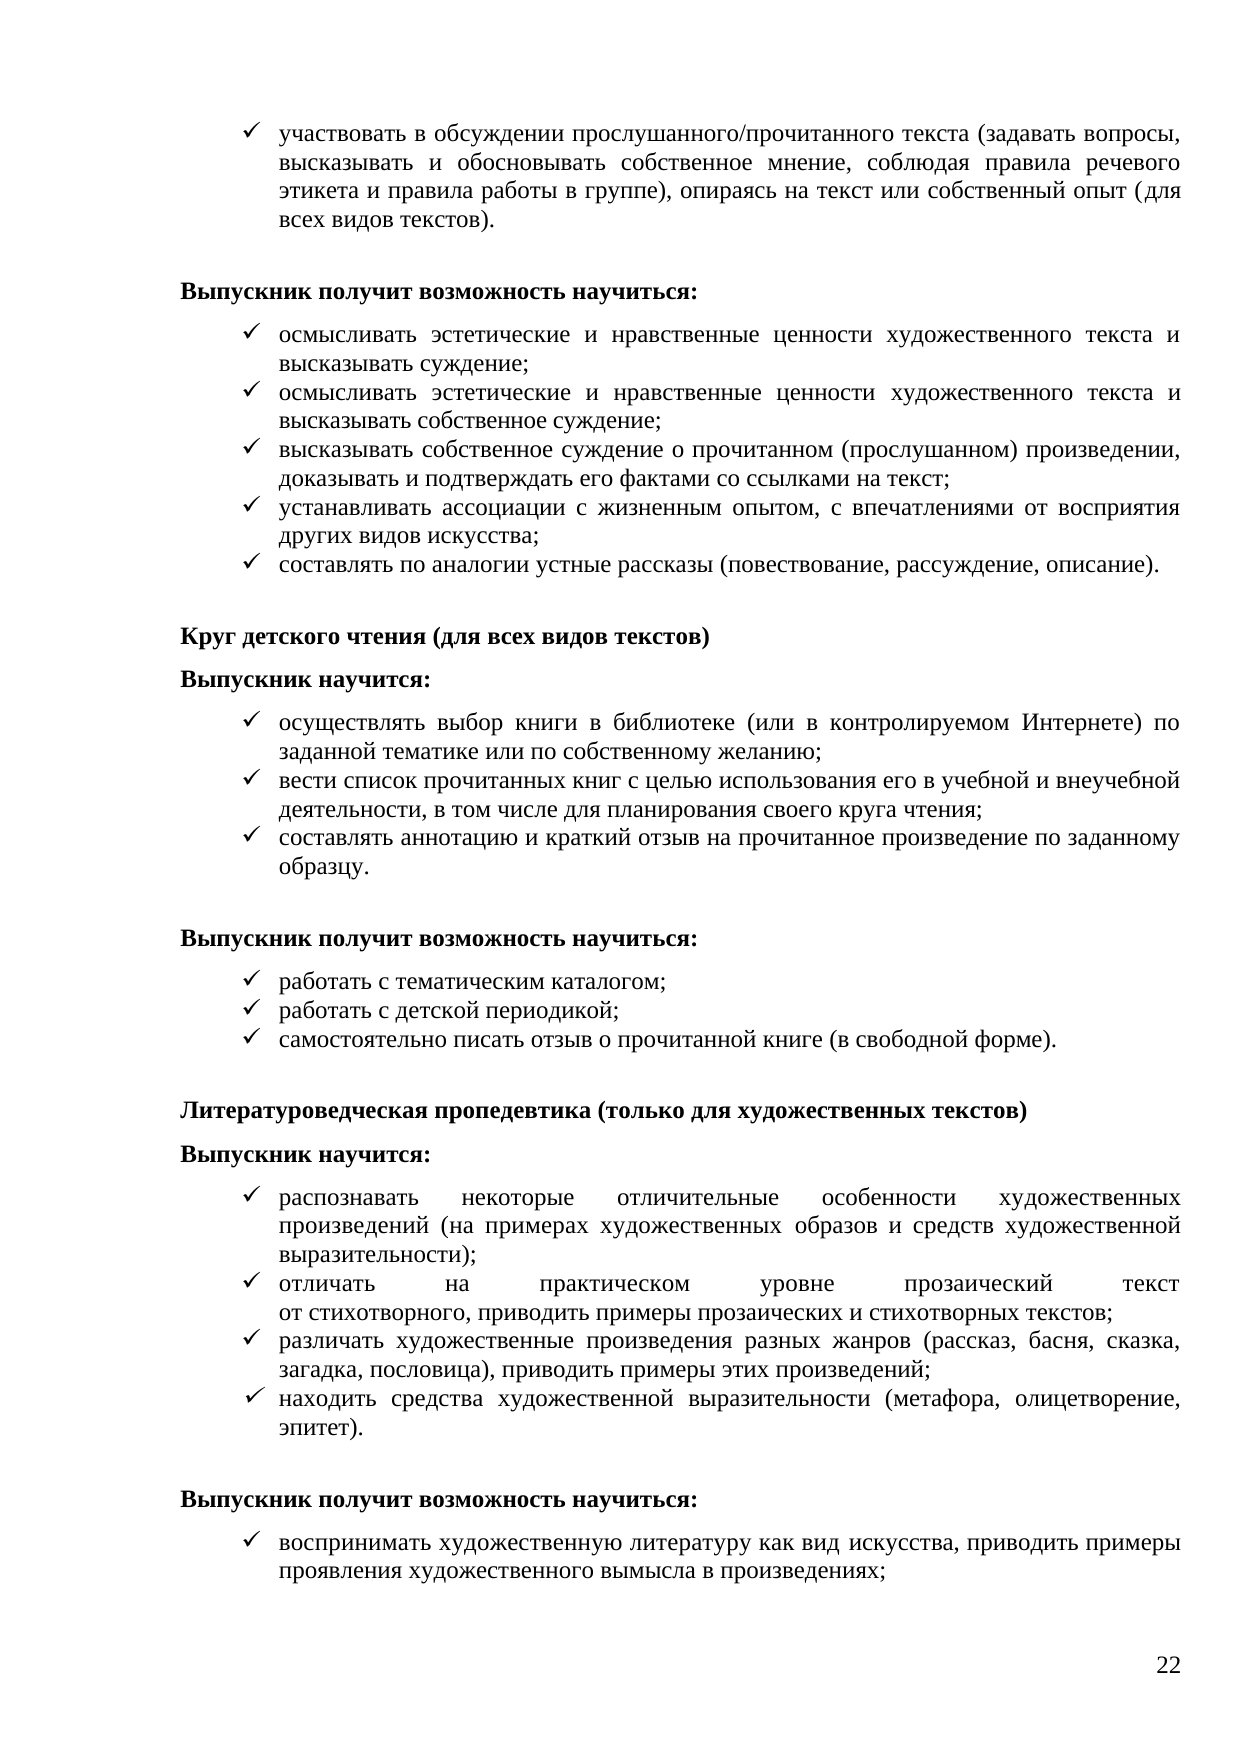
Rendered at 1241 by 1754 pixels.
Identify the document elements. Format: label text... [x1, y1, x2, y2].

list различать художественные произведения разных жанров (рассказ, басня, сказка, загадка, пословица), приводить примеры этих произведений; [241, 1326, 1181, 1383]
text Выпускник получит возможность научиться: [133, 1484, 1181, 1512]
list распознавать некоторые отличительные особенности художественных произведений (на примерах художественных образов и средств художественной выразительности); [241, 1182, 1181, 1268]
text Выпускник научится: [133, 1139, 1181, 1167]
list осуществлять выбор книги в библиотеке (или в контролируемом Интернете) по заданной тематике или по собственному желанию; [241, 707, 1181, 765]
list участвовать в обсуждении прослушанного/прочитанного текста (задавать вопросы, высказывать и обосновывать собственное мнение, соблюдая правила речевого этикета и правила работы в группе), опираясь на текст или собственный опыт (для всех видов текстов). [241, 118, 1181, 233]
list работать с тематическим каталогом; [241, 966, 1181, 995]
text Выпускник получит возможность научиться: [133, 276, 1181, 305]
text Выпускник получит возможность научиться: [133, 923, 1181, 952]
list осмысливать эстетические и нравственные ценности художественного текста и высказывать собственное суждение; [241, 377, 1181, 434]
list устанавливать ассоциации с жизненным опытом, с впечатлениями от восприятия других видов искусства; [241, 492, 1181, 549]
list работать с детской периодикой; [241, 995, 1181, 1024]
list составлять аннотацию и краткий отзыв на прочитанное произведение по заданному образцу. [241, 822, 1181, 880]
text Литературоведческая пропедевтика (только для художественных текстов) [133, 1096, 1181, 1124]
list составлять по аналогии устные рассказы (повествование, рассуждение, описание). [241, 549, 1181, 578]
list осмысливать эстетические и нравственные ценности художественного текста и высказывать суждение; [241, 319, 1181, 377]
list находить средства художественной выразительности (метафора, олицетворение, эпитет). [241, 1383, 1181, 1441]
text Круг детского чтения (для всех видов текстов) [133, 621, 1181, 650]
list вести список прочитанных книг с целью использования его в учебной и внеучебной деятельности, в том числе для планирования своего круга чтения; [241, 765, 1181, 822]
list самостоятельно писать отзыв о прочитанной книге (в свободной форме). [241, 1024, 1181, 1052]
list воспринимать художественную литературу как вид искусства, приводить примеры проявления художественного вымысла в произведениях; [241, 1527, 1181, 1584]
list отличать на практическом уровне прозаический текст от стихотворного, приводить примеры прозаических и стихотворных текстов; [241, 1268, 1181, 1326]
list высказывать собственное суждение о прочитанном (прослушанном) произведении, доказывать и подтверждать его фактами со ссылками на текст; [241, 434, 1181, 492]
text Выпускник научится: [133, 664, 1181, 693]
